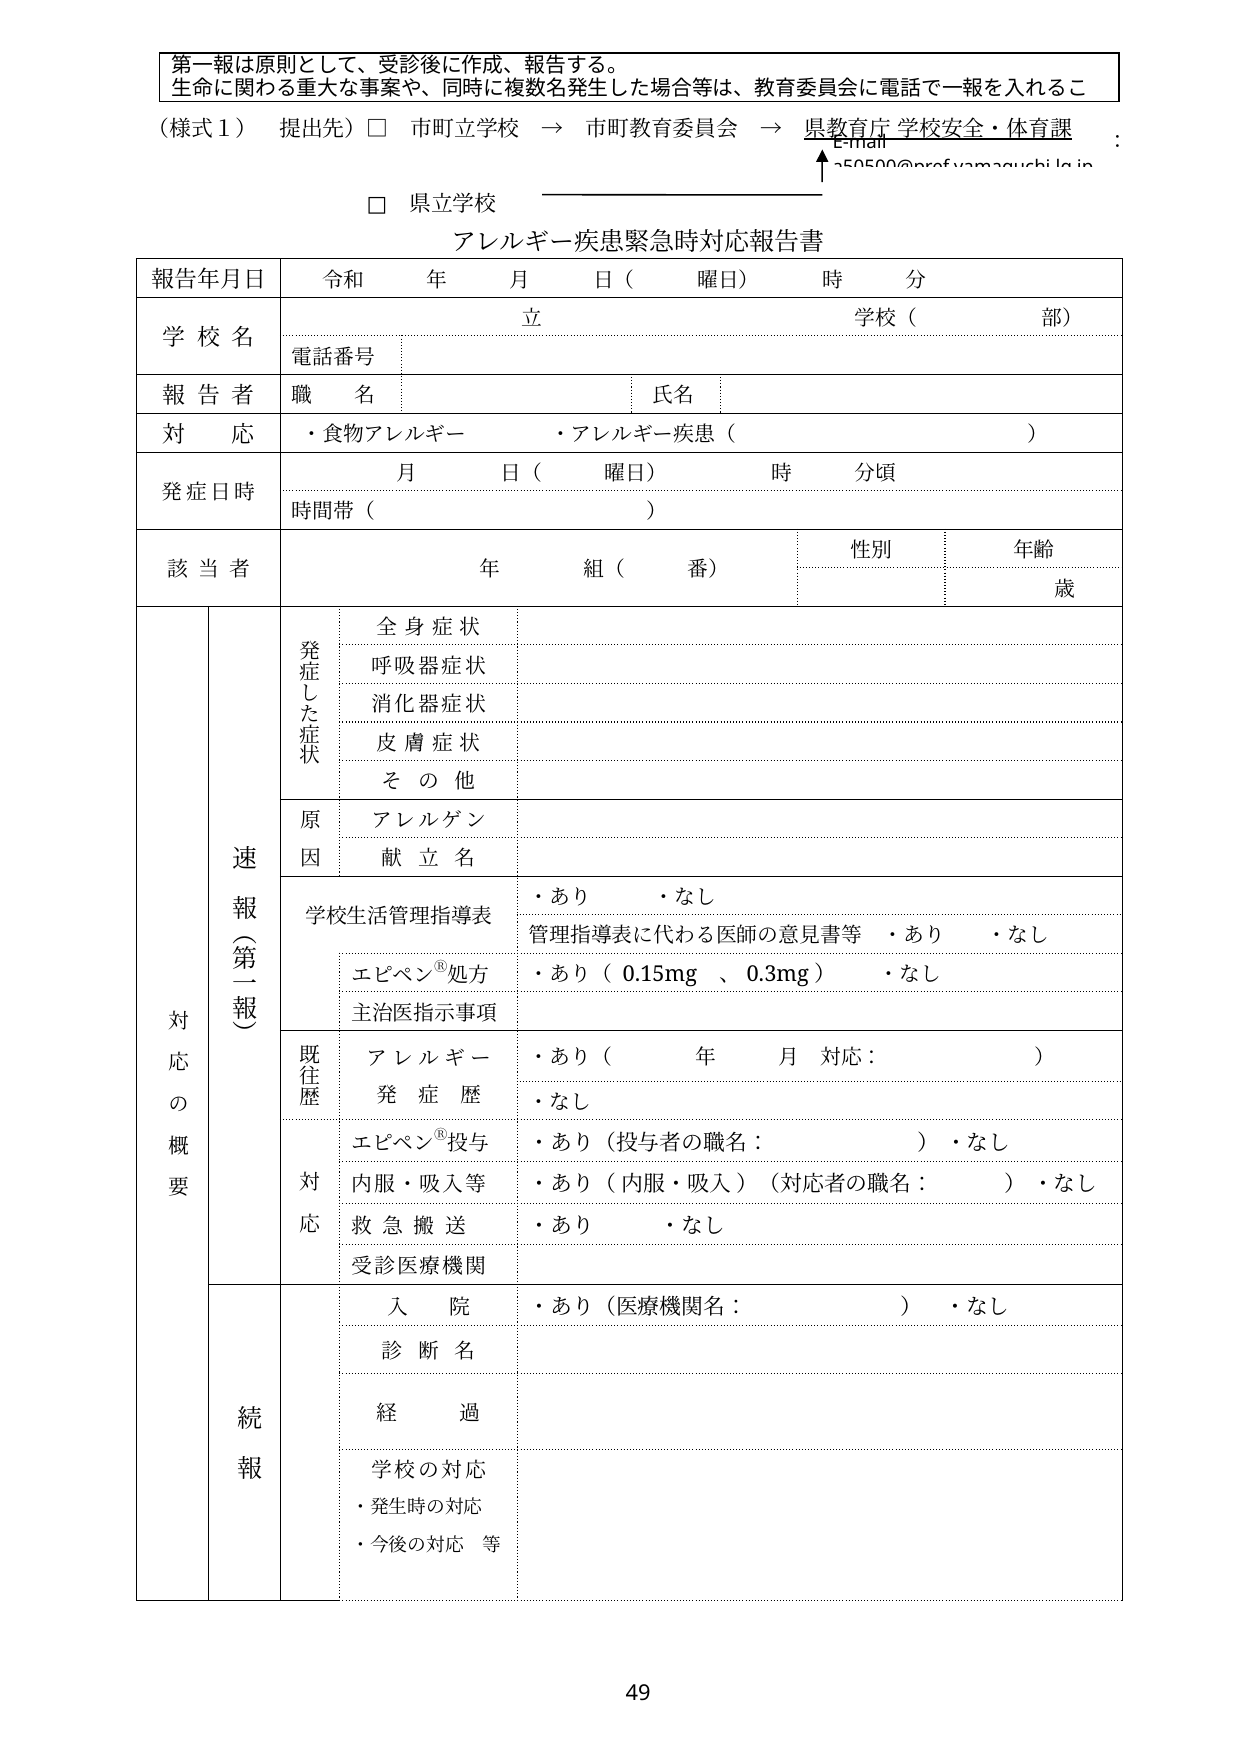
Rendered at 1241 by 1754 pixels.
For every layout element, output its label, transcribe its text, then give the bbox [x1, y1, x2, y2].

table_cell アレルギー 発症歴 [340, 1031, 517, 1119]
table_cell 学校名 [137, 298, 280, 374]
table_cell 職 名 [281, 375, 401, 412]
table_cell [281, 953, 340, 1030]
table_cell [517, 683, 1122, 721]
table_cell 歳 [945, 567, 1122, 606]
table_cell [517, 644, 1122, 683]
table_cell 対 応 [137, 414, 280, 452]
table_cell [517, 1373, 1122, 1449]
table_cell [797, 567, 945, 606]
table_cell 管理指導表に代わる医師の意見書等 ・あり ・なし [517, 914, 1122, 953]
table_cell 立 学校（ 部） [281, 298, 1122, 335]
table_cell 主治医指示事項 [340, 991, 517, 1030]
table_cell 電話番号 [281, 335, 401, 374]
table_cell 呼吸器症状 [340, 644, 517, 683]
table_cell 原因 [281, 800, 340, 876]
table_cell ・なし [517, 1081, 1122, 1119]
table_cell 報告者 [137, 375, 280, 412]
table_cell ・あり（医療機関名： ） ・なし [517, 1285, 1122, 1325]
table_cell [517, 800, 1122, 837]
table_cell [517, 1325, 1122, 1373]
text □ 県立学校 [148, 183, 1128, 221]
table_cell [517, 837, 1122, 876]
table_cell 対 応 [281, 1119, 340, 1284]
table_cell その他 [340, 760, 517, 798]
table_cell 年 組（ 番） [281, 530, 797, 606]
table_cell エピペンⓇ投与 [340, 1119, 517, 1161]
table_cell ・あり ・なし [517, 1203, 1122, 1244]
table_cell 診断名 [340, 1325, 517, 1373]
table_cell 速 報（第一報） [209, 607, 280, 1284]
table_cell 既往歴 [281, 1031, 340, 1119]
table_cell 救急搬送 [340, 1203, 517, 1244]
table_cell [401, 375, 631, 412]
table_cell 時間帯（ ） [281, 490, 1122, 529]
table_cell 氏名 [631, 375, 720, 412]
table_cell ・あり ・なし [517, 877, 1122, 914]
table_cell 性別 [797, 530, 945, 567]
table_cell 献立名 [340, 837, 517, 876]
table_cell 入院 [340, 1285, 517, 1325]
table_cell ・あり（ 内服・吸入 ）（対応者の職名： ） ・なし [517, 1161, 1122, 1203]
table_cell [517, 1244, 1122, 1284]
text （様式１） 提出先）□ 市町立学校 → 市町教育委員会 → 県教育庁 学校安全・体育課 [148, 108, 1128, 146]
table_cell 全身症状 [340, 607, 517, 644]
table_cell [517, 721, 1122, 760]
table_cell 今回の状況 [281, 1285, 340, 1600]
table_cell 対 応 の 概 要 [137, 607, 208, 1600]
table_cell 年齢 [945, 530, 1122, 567]
table_cell 内服・吸入等 [340, 1161, 517, 1203]
table_cell ・あり（投与者の職名： ） ・なし [517, 1119, 1122, 1161]
table_cell 学校生活管理指導表 [281, 877, 517, 953]
table_cell 発症日時 [137, 453, 280, 529]
table_cell 発症した症状 [281, 607, 340, 798]
table_cell [517, 1449, 1122, 1600]
table_cell 続 報 [209, 1285, 280, 1600]
table_cell アレルゲン [340, 800, 517, 837]
table_cell [401, 335, 1122, 374]
table_header 令和 年 月 日（ 曜日） 時 分 [281, 259, 1122, 297]
text アレルギー疾患緊急時対応報告書 [148, 221, 1128, 258]
table_cell ・あり（ 年 月 対応： ） [517, 1031, 1122, 1081]
table_cell [720, 375, 1122, 412]
table_cell 経 過 [340, 1373, 517, 1449]
table_cell 月 日（ 曜日） 時 分頃 [281, 453, 1122, 490]
table_cell 学校の対応 ・発生時の対応 ・今後の対応 等 [340, 1449, 517, 1600]
table_cell ・あり（ 0.15mg 、 0.3mg ） ・なし [517, 953, 1122, 991]
table_cell エピペンⓇ処方 [340, 953, 517, 991]
table_cell 受診医療機関 [340, 1244, 517, 1284]
table_cell ・食物アレルギー ・アレルギー疾患（ ） [281, 414, 1122, 452]
table_cell [517, 991, 1122, 1030]
table_cell 該当者 [137, 530, 280, 606]
table_cell [517, 760, 1122, 798]
table_header 報告年月日 [137, 259, 280, 297]
table_cell 消化器症状 [340, 683, 517, 721]
table_cell 皮膚症状 [340, 721, 517, 760]
table_cell [517, 607, 1122, 644]
